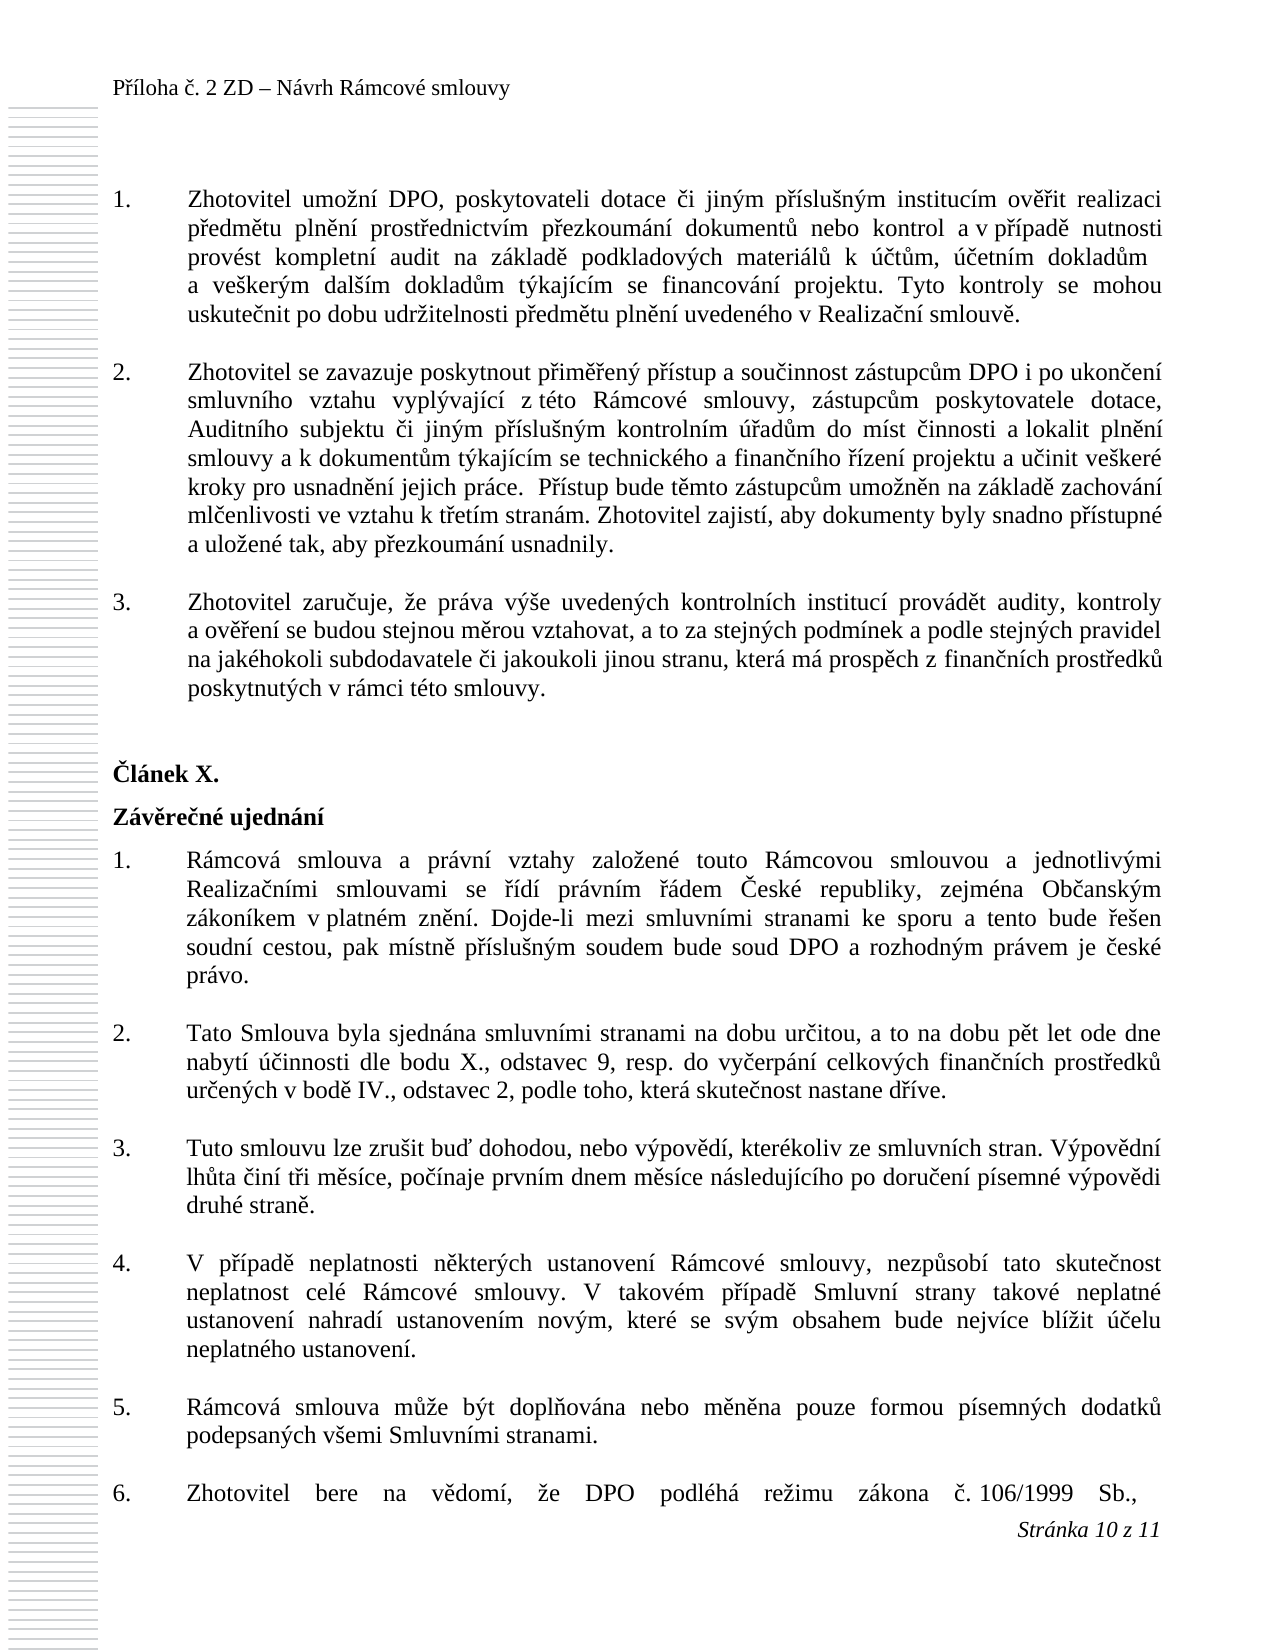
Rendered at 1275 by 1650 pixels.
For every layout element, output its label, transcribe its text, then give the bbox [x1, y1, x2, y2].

text Závěrečné ujednání [112, 802, 1160, 831]
list Rámcová smlouva může být doplňována nebo měněna pouze formou písemných dodatků podepsaných všemi Smluvními stranami. [112, 1392, 1162, 1449]
list V případě neplatnosti některých ustanovení Rámcové smlouvy, nezpůsobí tato skutečnost neplatnost celé Rámcové smlouvy. V takovém případě Smluvní strany takové neplatné ustanovení nahradí ustanovením novým, které se svým obsahem bude nejvíce blížit účelu neplatného ustanovení. [112, 1248, 1162, 1363]
list Zhotovitel se zavazuje poskytnout přiměřený přístup a součinnost zástupcům DPO i po ukončení smluvního vztahu vyplývající z této Rámcové smlouvy, zástupcům poskytovatele dotace, Auditního subjektu či jiným příslušným kontrolním úřadům do míst činnosti a lokalit plnění smlouvy a k dokumentům týkajícím se technického a finančního řízení projektu a učinit veškeré kroky pro usnadnění jejich práce. Přístup bude těmto zástupcům umožněn na základě zachování mlčenlivosti ve vztahu k třetím stranám. Zhotovitel zajistí, aby dokumenty byly snadno přístupné a uložené tak, aby přezkoumání usnadnily. [112, 357, 1163, 558]
list Tuto smlouvu lze zrušit buď dohodou, nebo výpovědí, kterékoliv ze smluvních stran. Výpovědní lhůta činí tři měsíce, počínaje prvním dnem měsíce následujícího po doručení písemné výpovědi druhé straně. [112, 1133, 1162, 1219]
list Zhotovitel zaručuje, že práva výše uvedených kontrolních institucí provádět audity, kontroly a ověření se budou stejnou měrou vztahovat, a to za stejných podmínek a podle stejných pravidel na jakéhokoli subdodavatele či jakoukoli jinou stranu, která má prospěch z finančních prostředků poskytnutých v rámci této smlouvy. [112, 587, 1163, 702]
list Rámcová smlouva a právní vztahy založené touto Rámcovou smlouvou a jednotlivými Realizačními smlouvami se řídí právním řádem České republiky, zejména Občanským zákoníkem v platném znění. Dojde-li mezi smluvními stranami ke sporu a tento bude řešen soudní cestou, pak místně příslušným soudem bude soud DPO a rozhodným právem je české právo. [112, 845, 1162, 989]
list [112, 1478, 1162, 1507]
list Tato Smlouva byla sjednána smluvními stranami na dobu určitou, a to na dobu pět let ode dne nabytí účinnosti dle bodu X., odstavec 9, resp. do vyčerpání celkových finančních prostředků určených v bodě IV., odstavec 2, podle toho, která skutečnost nastane dříve. [112, 1018, 1162, 1104]
list Zhotovitel umožní DPO, poskytovateli dotace či jiným příslušným institucím ověřit realizaci předmětu plnění prostřednictvím přezkoumání dokumentů nebo kontrol a v případě nutnosti provést kompletní audit na základě podkladových materiálů k účtům, účetním dokladům a veškerým dalším dokladům týkajícím se financování projektu. Tyto kontroly se mohou uskutečnit po dobu udržitelnosti předmětu plnění uvedeného v Realizační smlouvě. [112, 184, 1163, 328]
text Článek X. [112, 759, 1160, 788]
